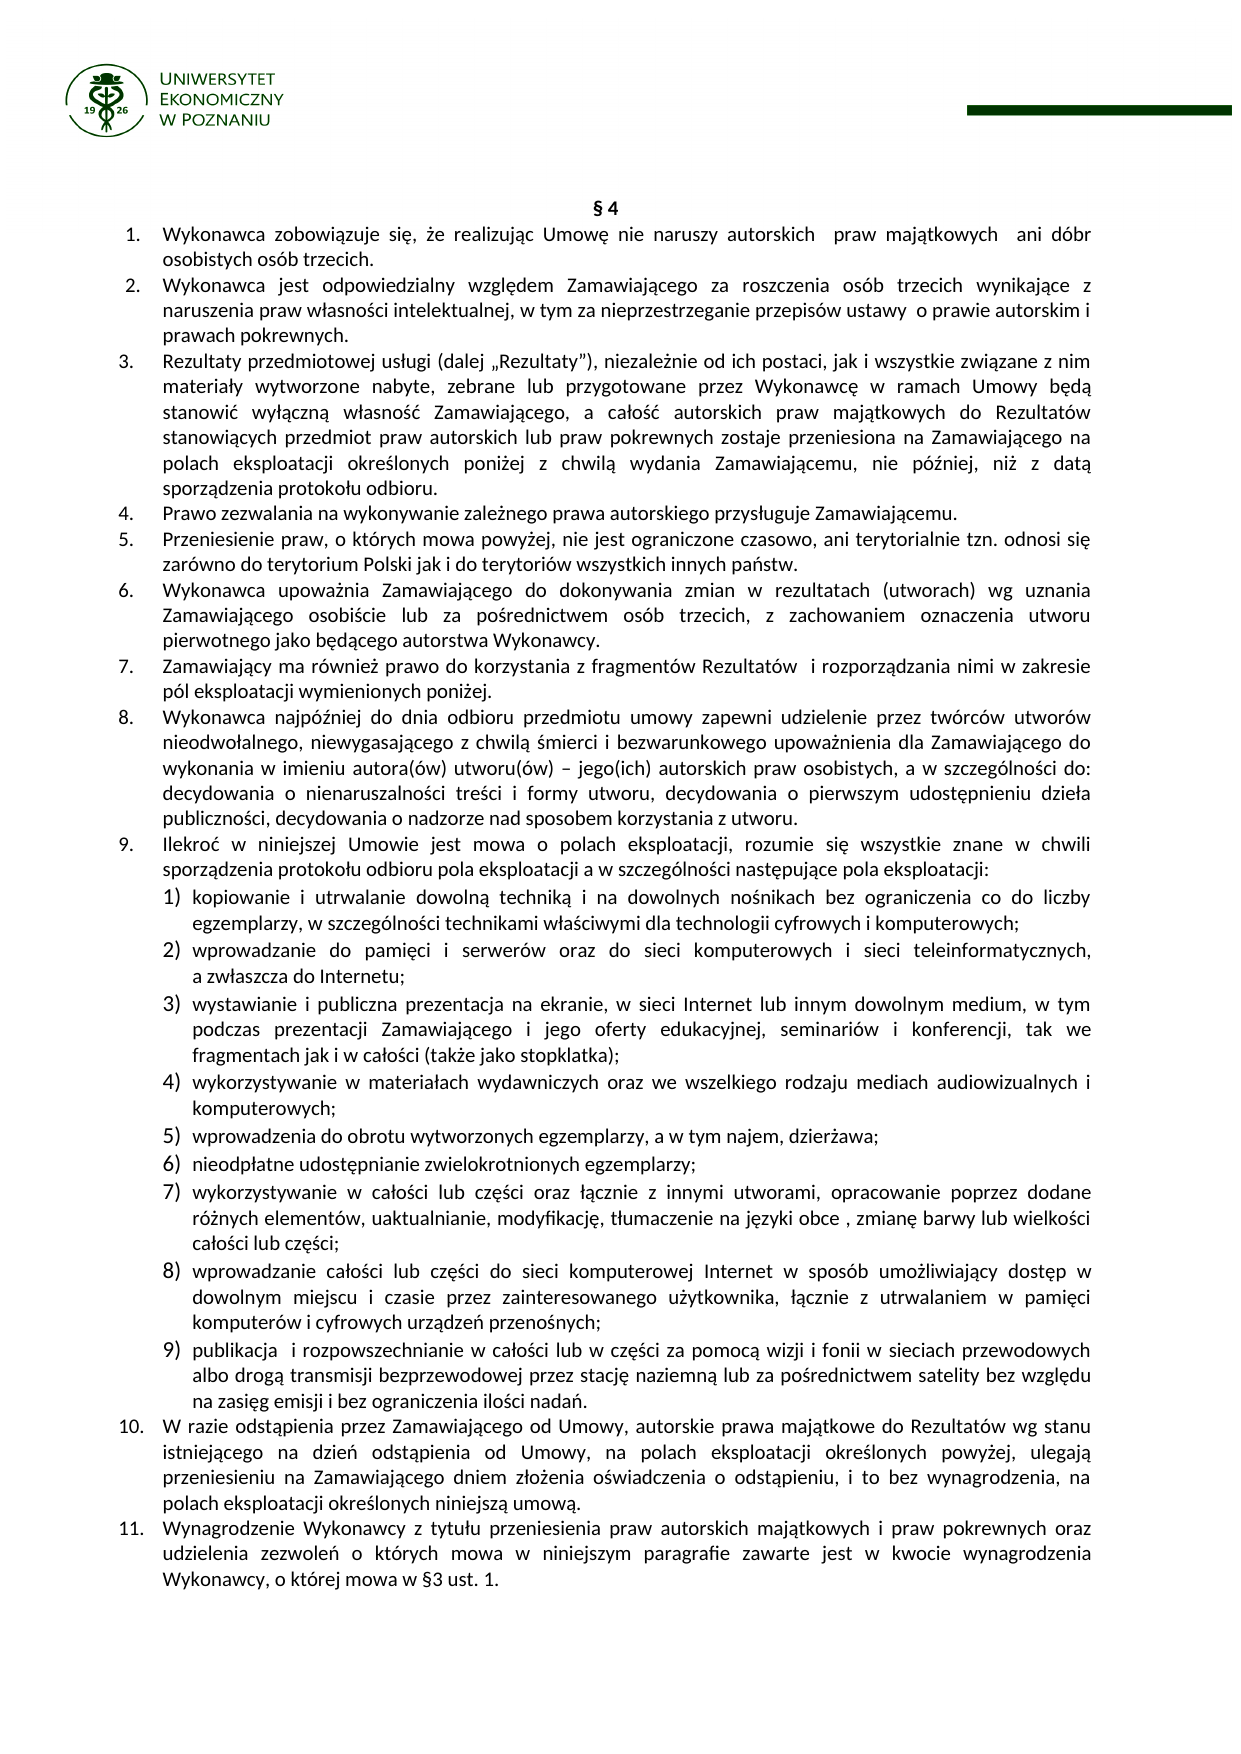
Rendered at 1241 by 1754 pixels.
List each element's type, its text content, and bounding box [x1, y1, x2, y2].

list Wynagrodzenie Wykonawcy z tytułu przeniesienia praw autorskich majątkowych i praw pokrewnych oraz udzielenia zezwoleń o których mowa w niniejszym paragrafie zawarte jest w kwocie wynagrodzenia Wykonawcy, o której mowa w §3 ust. 1. [118, 1515, 1093, 1591]
list Prawo zezwalania na wykonywanie zależnego prawa autorskiego przysługuje Zamawiającemu. [118, 501, 1093, 526]
list kopiowanie i utrwalanie dowolną techniką i na dowolnych nośnikach bez ograniczenia co do liczby egzemplarzy, w szczególności technikami właściwymi dla technologii cyfrowych i komputerowych; [162, 882, 1093, 935]
list Przeniesienie praw, o których mowa powyżej, nie jest ograniczone czasowo, ani terytorialnie tzn. odnosi się zarówno do terytorium Polski jak i do terytoriów wszystkich innych państw. [118, 526, 1093, 577]
list Wykonawca jest odpowiedzialny względem Zamawiającego za roszczenia osób trzecich wynikające z naruszenia praw własności intelektualnej, w tym za nieprzestrzeganie przepisów ustawy o prawie autorskim i prawach pokrewnych. [125, 272, 1093, 348]
text § 4 [118, 196, 1093, 221]
list Wykonawca upoważnia Zamawiającego do dokonywania zmian w rezultatach (utworach) wg uznania Zamawiającego osobiście lub za pośrednictwem osób trzecich, z zachowaniem oznaczenia utworu pierwotnego jako będącego autorstwa Wykonawcy. [118, 577, 1093, 653]
list W razie odstąpienia przez Zamawiającego od Umowy, autorskie prawa majątkowe do Rezultatów wg stanu istniejącego na dzień odstąpienia od Umowy, na polach eksploatacji określonych powyżej, ulegają przeniesieniu na Zamawiającego dniem złożenia oświadczenia o odstąpieniu, i to bez wynagrodzenia, na polach eksploatacji określonych niniejszą umową. [118, 1413, 1093, 1515]
list Wykonawca zobowiązuje się, że realizując Umowę nie naruszy autorskich praw majątkowych ani dóbr osobistych osób trzecich. [125, 221, 1093, 272]
list wprowadzanie całości lub części do sieci komputerowej Internet w sposób umożliwiający dostęp w dowolnym miejscu i czasie przez zainteresowanego użytkownika, łącznie z utrwalaniem w pamięci komputerów i cyfrowych urządzeń przenośnych; [162, 1256, 1093, 1335]
list wykorzystywanie w materiałach wydawniczych oraz we wszelkiego rodzaju mediach audiowizualnych i komputerowych; [162, 1067, 1093, 1121]
list Wykonawca najpóźniej do dnia odbioru przedmiotu umowy zapewni udzielenie przez twórców utworów nieodwołalnego, niewygasającego z chwilą śmierci i bezwarunkowego upoważnienia dla Zamawiającego do wykonania w imieniu autora(ów) utworu(ów) – jego(ich) autorskich praw osobistych, a w szczególności do: decydowania o nienaruszalności treści i formy utworu, decydowania o pierwszym udostępnieniu dzieła publiczności, decydowania o nadzorze nad sposobem korzystania z utworu. [118, 704, 1093, 831]
list wprowadzenia do obrotu wytworzonych egzemplarzy, a w tym najem, dzierżawa; [162, 1121, 1093, 1149]
picture [6, 18, 1232, 233]
list wprowadzanie do pamięci i serwerów oraz do sieci komputerowych i sieci teleinformatycznych, a zwłaszcza do Internetu; [162, 935, 1093, 989]
list Rezultaty przedmiotowej usługi (dalej „Rezultaty”), niezależnie od ich postaci, jak i wszystkie związane z nim materiały wytworzone nabyte, zebrane lub przygotowane przez Wykonawcę w ramach Umowy będą stanowić wyłączną własność Zamawiającego, a całość autorskich praw majątkowych do Rezultatów stanowiących przedmiot praw autorskich lub praw pokrewnych zostaje przeniesiona na Zamawiającego na polach eksploatacji określonych poniżej z chwilą wydania Zamawiającemu, nie później, niż z datą sporządzenia protokołu odbioru. [118, 348, 1093, 501]
list wykorzystywanie w całości lub części oraz łącznie z innymi utworami, opracowanie poprzez dodane różnych elementów, uaktualnianie, modyfikację, tłumaczenie na języki obce , zmianę barwy lub wielkości całości lub części; [162, 1177, 1093, 1256]
list wystawianie i publiczna prezentacja na ekranie, w sieci Internet lub innym dowolnym medium, w tym podczas prezentacji Zamawiającego i jego oferty edukacyjnej, seminariów i konferencji, tak we fragmentach jak i w całości (także jako stopklatka); [162, 989, 1093, 1067]
list Ilekroć w niniejszej Umowie jest mowa o polach eksploatacji, rozumie się wszystkie znane w chwili sporządzenia protokołu odbioru pola eksploatacji a w szczególności następujące pola eksploatacji: [118, 831, 1093, 882]
list nieodpłatne udostępnianie zwielokrotnionych egzemplarzy; [162, 1149, 1093, 1177]
list Zamawiający ma również prawo do korzystania z fragmentów Rezultatów i rozporządzania nimi w zakresie pól eksploatacji wymienionych poniżej. [118, 653, 1093, 704]
list publikacja i rozpowszechnianie w całości lub w części za pomocą wizji i fonii w sieciach przewodowych albo drogą transmisji bezprzewodowej przez stację naziemną lub za pośrednictwem satelity bez względu na zasięg emisji i bez ograniczenia ilości nadań. [162, 1335, 1093, 1413]
